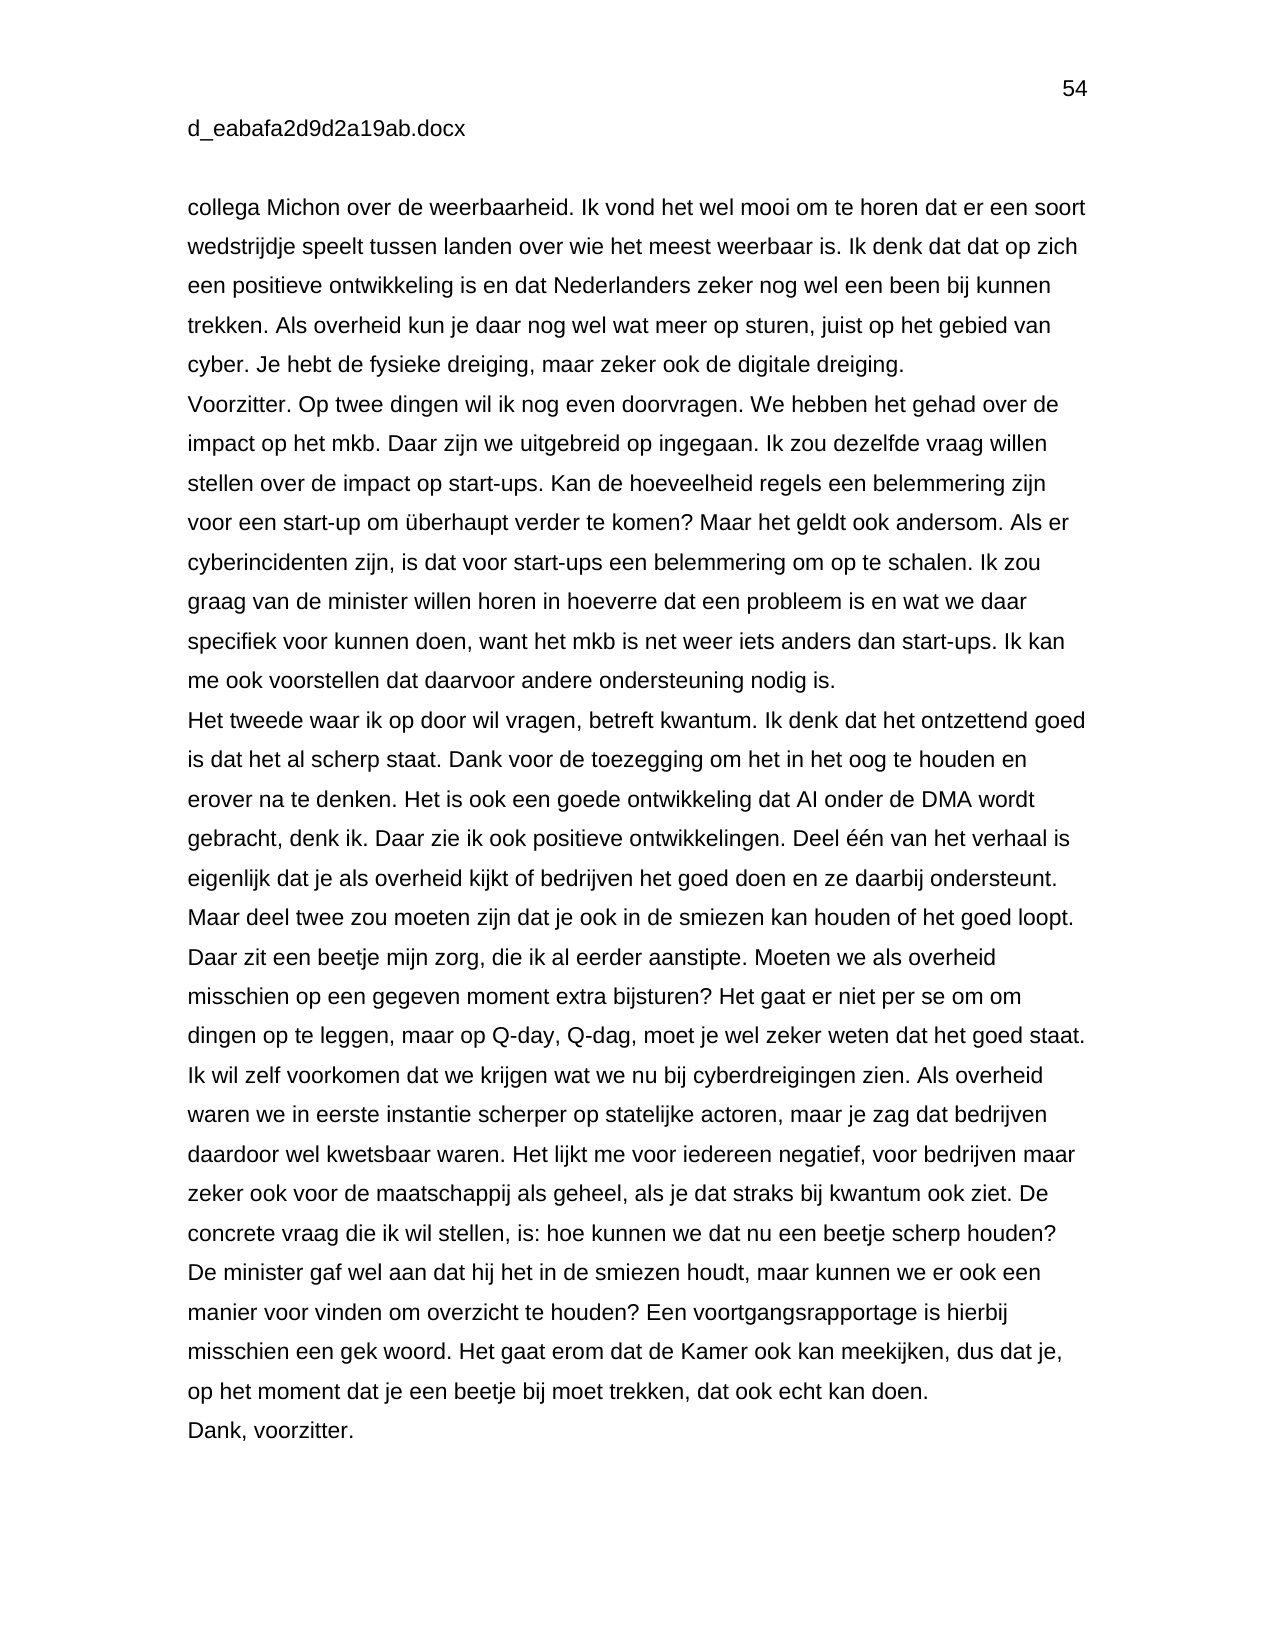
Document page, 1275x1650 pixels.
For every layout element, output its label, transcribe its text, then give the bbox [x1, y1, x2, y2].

text Voorzitter. Op twee dingen wil ik nog even doorvragen. We hebben het gehad over de impact op het mkb. Daar zijn we uitgebreid op ingegaan. Ik zou dezelfde vraag willen stellen over de impact op start-ups. Kan de hoeveelheid regels een belemmering zijn voor een start-up om überhaupt verder te komen? Maar het geldt ook andersom. Als er cyberincidenten zijn, is dat voor start-ups een belemmering om op te schalen. Ik zou graag van de minister willen horen in hoeverre dat een probleem is en wat we daar specifiek voor kunnen doen, want het mkb is net weer iets anders dan start-ups. Ik kan me ook voorstellen dat daarvoor andere ondersteuning nodig is. [187, 391, 1087, 693]
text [187, 193, 1087, 378]
text Dank, voorzitter. [187, 1417, 1087, 1444]
text Het tweede waar ik op door wil vragen, betreft kwantum. Ik denk dat het ontzettend goed is dat het al scherp staat. Dank voor de toezegging om het in het oog te houden en erover na te denken. Het is ook een goede ontwikkeling dat AI onder de DMA wordt gebracht, denk ik. Daar zie ik ook positieve ontwikkelingen. Deel één van het verhaal is eigenlijk dat je als overheid kijkt of bedrijven het goed doen en ze daarbij ondersteunt. Maar deel twee zou moeten zijn dat je ook in de smiezen kan houden of het goed loopt. Daar zit een beetje mijn zorg, die ik al eerder aanstipte. Moeten we als overheid misschien op een gegeven moment extra bijsturen? Het gaat er niet per se om om dingen op te leggen, maar op Q-day, Q-dag, moet je wel zeker weten dat het goed staat. Ik wil zelf voorkomen dat we krijgen wat we nu bij cyberdreigingen zien. Als overheid waren we in eerste instantie scherper op statelijke actoren, maar je zag dat bedrijven daardoor wel kwetsbaar waren. Het lijkt me voor iedereen negatief, voor bedrijven maar zeker ook voor de maatschappij als geheel, als je dat straks bij kwantum ook ziet. De concrete vraag die ik wil stellen, is: hoe kunnen we dat nu een beetje scherp houden? De minister gaf wel aan dat hij het in de smiezen houdt, maar kunnen we er ook een manier voor vinden om overzicht te houden? Een voortgangsrapportage is hierbij misschien een gek woord. Het gaat erom dat de Kamer ook kan meekijken, dus dat je, op het moment dat je een beetje bij moet trekken, dat ook echt kan doen. [187, 707, 1087, 1404]
